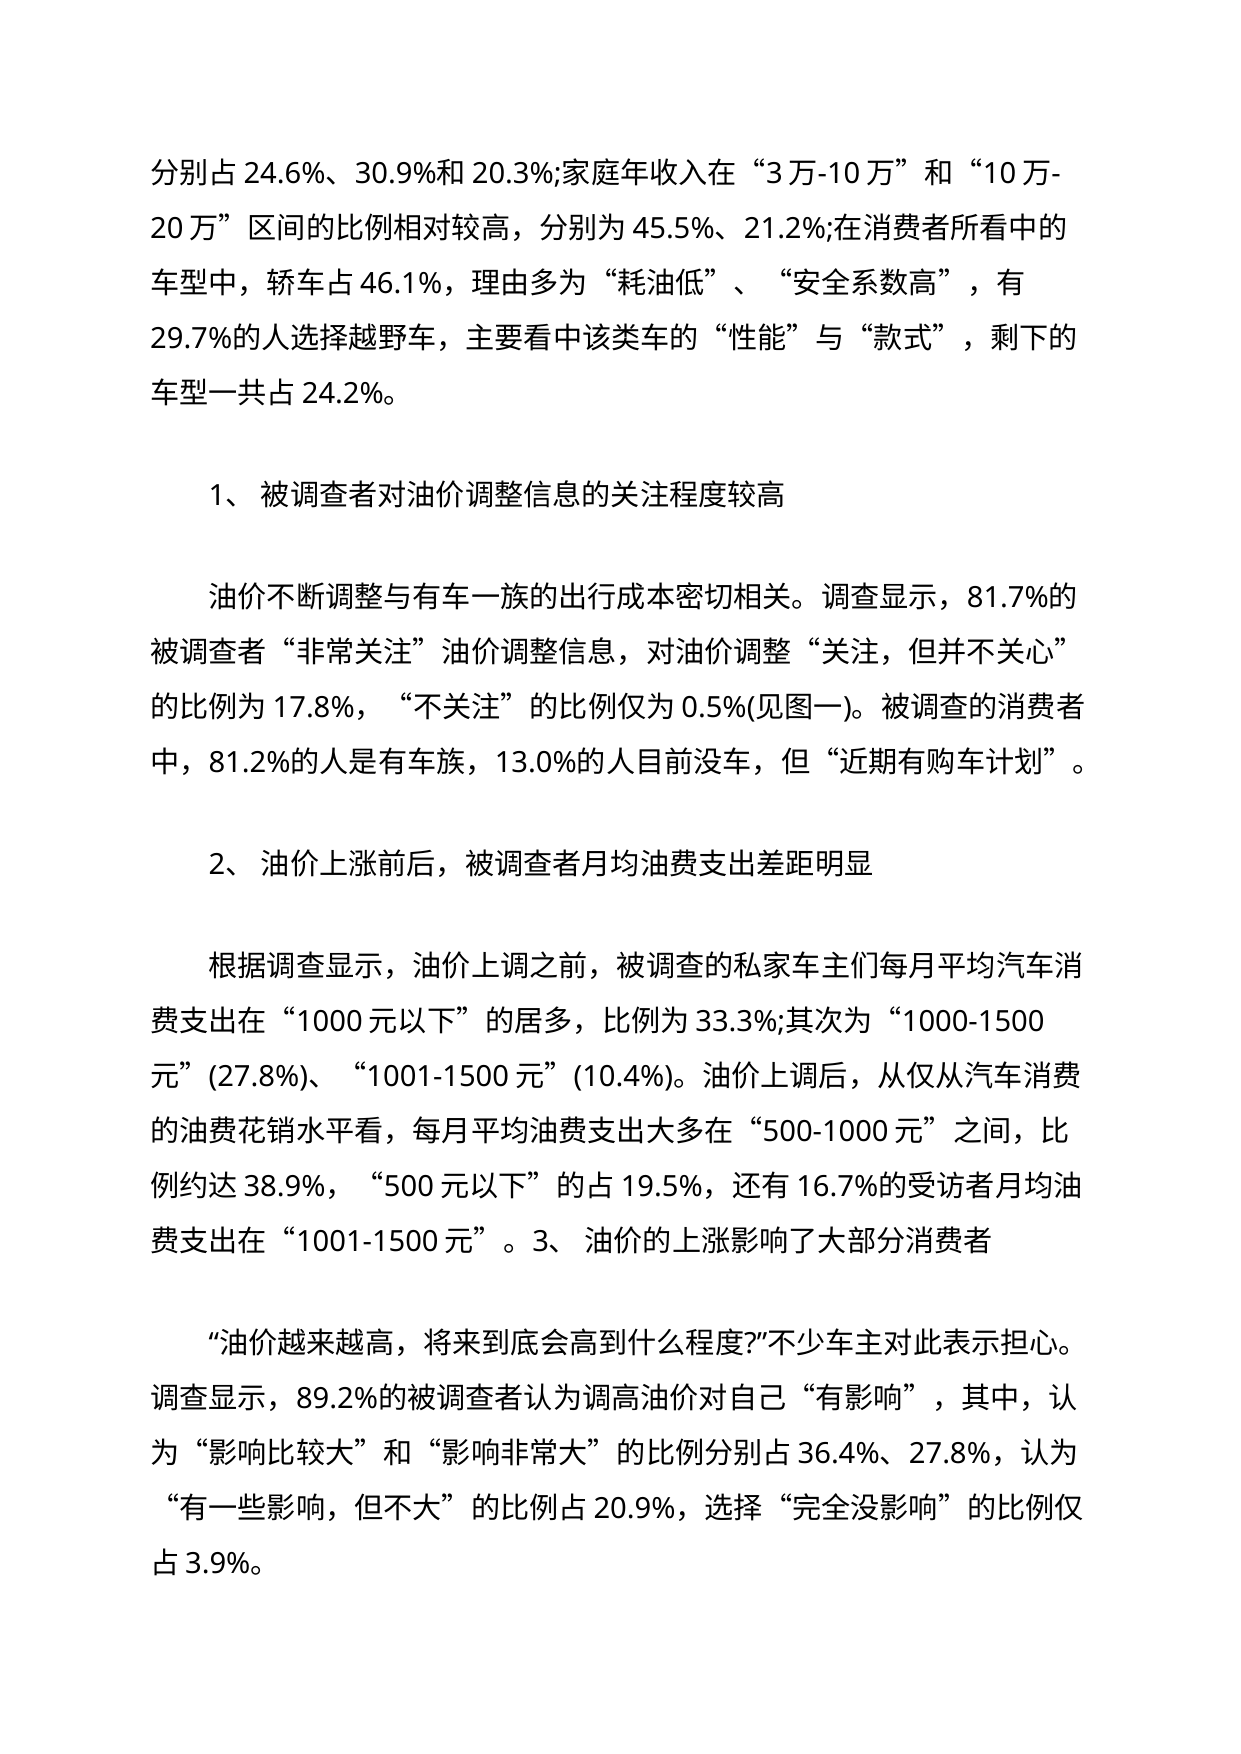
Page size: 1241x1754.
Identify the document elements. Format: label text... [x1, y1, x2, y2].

text 油价不断调整与有车一族的出行成本密切相关。调查显示，81.7%的被调查者“非常关注”油价调整信息，对油价调整“关注，但并不关心”的比例为17.8%，“不关注”的比例仅为0.5%(见图一)。被调查的消费者中，81.2%的人是有车族，13.0%的人目前没车，但“近期有购车计划”。 [150, 574, 1090, 781]
text 1、 被调查者对油价调整信息的关注程度较高 [150, 472, 1090, 514]
text 2、 油价上涨前后，被调查者月均油费支出差距明显 [150, 841, 1090, 883]
text “油价越来越高，将来到底会高到什么程度?”不少车主对此表示担心。调查显示，89.2%的被调查者认为调高油价对自己“有影响”，其中，认为“影响比较大”和“影响非常大”的比例分别占36.4%、27.8%，认为“有一些影响，但不大”的比例占20.9%，选择“完全没影响”的比例仅占3.9%。 [150, 1320, 1090, 1582]
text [150, 150, 1090, 412]
text 根据调查显示，油价上调之前，被调查的私家车主们每月平均汽车消费支出在“1000元以下”的居多，比例为33.3%;其次为“1000-1500元”(27.8%)、“1001-1500元”(10.4%)。油价上调后，从仅从汽车消费的油费花销水平看，每月平均油费支出大多在“500-1000元”之间，比例约达38.9%，“500元以下”的占19.5%，还有16.7%的受访者月均油费支出在“1001-1500元”。3、 油价的上涨影响了大部分消费者 [150, 943, 1090, 1260]
